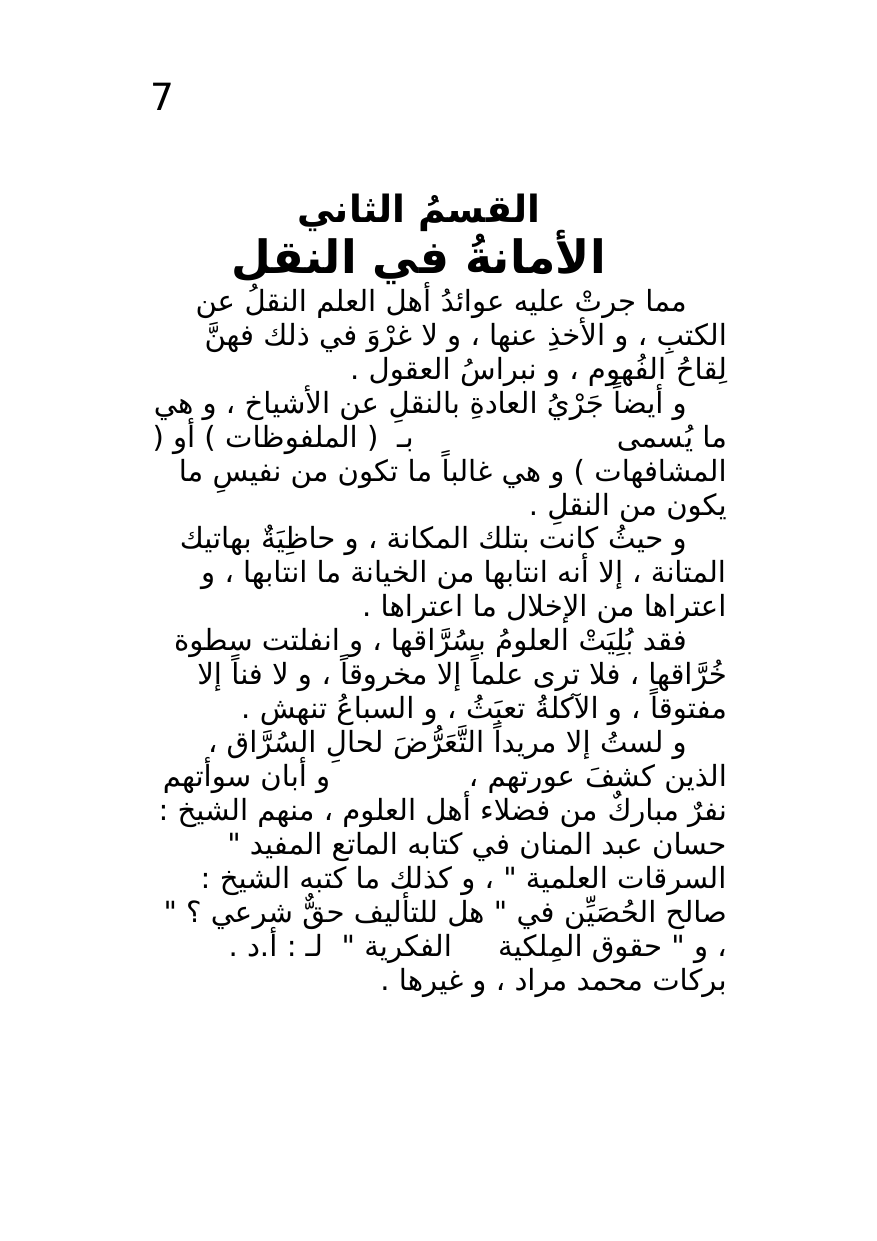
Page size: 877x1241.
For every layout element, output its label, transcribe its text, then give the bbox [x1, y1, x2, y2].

text القسمُ الثاني [150, 187, 727, 231]
text فقد بُلِيَتْ العلومُ بسُرَّاقها ، و انفلتت سطوة خُرَّاقها ، فلا ترى علماً إلا مخروقاً ، و لا فناً إلا مفتوقاً ، و الآكلةُ تعبَثُ ، و السباعُ تنهش . [150, 624, 727, 726]
text و أيضاً جَرْيُ العادةِ بالنقلِ عن الأشياخ ، و هي ما يُسمى بـ ( الملفوظات ) أو ( المشافهات ) و هي غالباً ما تكون من نفيسِ ما يكون من النقلِ . [150, 386, 727, 522]
text و حيثُ كانت بتلك المكانة ، و حاظِيَةٌ بهاتيك المتانة ، إلا أنه انتابها من الخيانة ما انتابها ، و اعتراها من الإخلال ما اعتراها . [150, 522, 727, 624]
text الأمانةُ في النقل [150, 231, 727, 284]
text مما جرتْ عليه عوائدُ أهل العلم النقلُ عن الكتبِ ، و الأخذِ عنها ، و لا غرْوَ في ذلك فهنَّ لِقاحُ الفُهوم ، و نبراسُ العقول . [150, 284, 727, 386]
text و لستُ إلا مريداً التَّعَرُّضَ لحالِ السُرَّاق ، الذين كشفَ عورتهم ، و أبان سوأتهم نفرٌ مباركٌ من فضلاء أهل العلوم ، منهم الشيخ : حسان عبد المنان في كتابه الماتع المفيد " السرقات العلمية " ، و كذلك ما كتبه الشيخ : صالح الحُصَيِّن في " هل للتأليف حقٌّ شرعي ؟ " ، و " حقوق المِلكية الفكرية " لـ : أ.د . بركات محمد مراد ، و غيرها . [150, 726, 727, 997]
